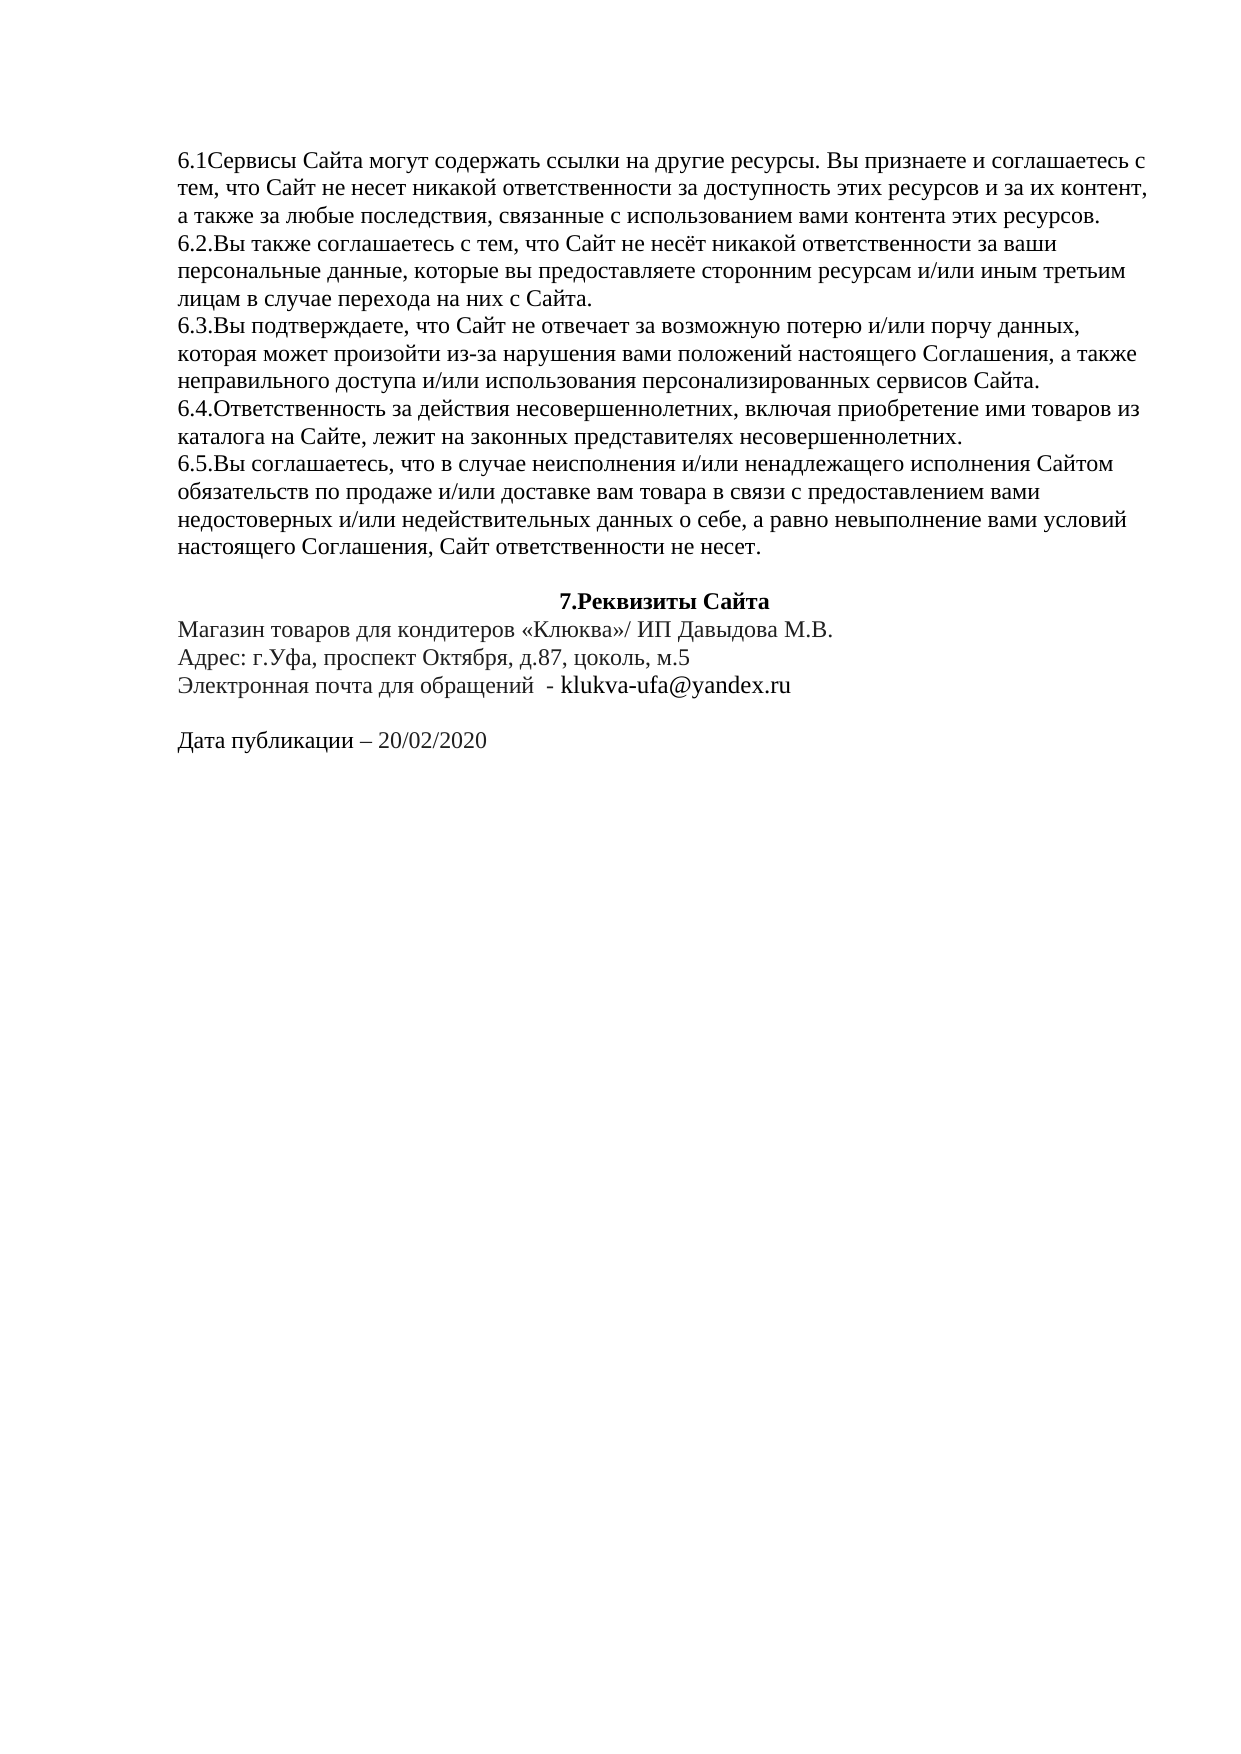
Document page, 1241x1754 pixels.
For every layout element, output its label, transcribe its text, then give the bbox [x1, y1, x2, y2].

text Адрес: г.Уфа, проспект Октября, д.87, цоколь, м.5 [177, 643, 1152, 670]
text Магазин товаров для кондитеров «Клюква»/ ИП Давыдова М.В. [177, 615, 1152, 643]
text 6.5.Вы соглашаетесь, что в случае неисполнения и/или ненадлежащего исполнения Сайтом обязательств по продаже и/или доставке вам товара в связи с предоставлением вами недостоверных и/или недействительных данных о себе, а равно невыполнение вами условий настоящего Соглашения, Сайт ответственности не несет. [177, 449, 1152, 560]
text Дата публикации – 20/02/2020 [177, 727, 1152, 754]
text 6.4.Ответственность за действия несовершеннолетних, включая приобретение ими товаров из каталога на Сайте, лежит на законных представителях несовершеннолетних. [177, 394, 1152, 449]
text 6.1Сервисы Сайта могут содержать ссылки на другие ресурсы. Вы признаете и соглашаетесь с тем, что Сайт не несет никакой ответственности за доступность этих ресурсов и за их контент, а также за любые последствия, связанные с использованием вами контента этих ресурсов. 6.2.Вы также соглашаетесь с тем, что Сайт не несёт никакой ответственности за ваши персональные данные, которые вы предоставляете сторонним ресурсам и/или иным третьим лицам в случае перехода на них с Сайта. 6.3.Вы подтверждаете, что Сайт не отвечает за возможную потерю и/или порчу данных, которая может произойти из-за нарушения вами положений настоящего Соглашения, а также неправильного доступа и/или использования персонализированных сервисов Сайта. [177, 146, 1152, 394]
text 7.Реквизиты Сайта [177, 587, 1152, 615]
text Электронная почта для обращений - klukva-ufa@yandex.ru [177, 670, 1152, 699]
